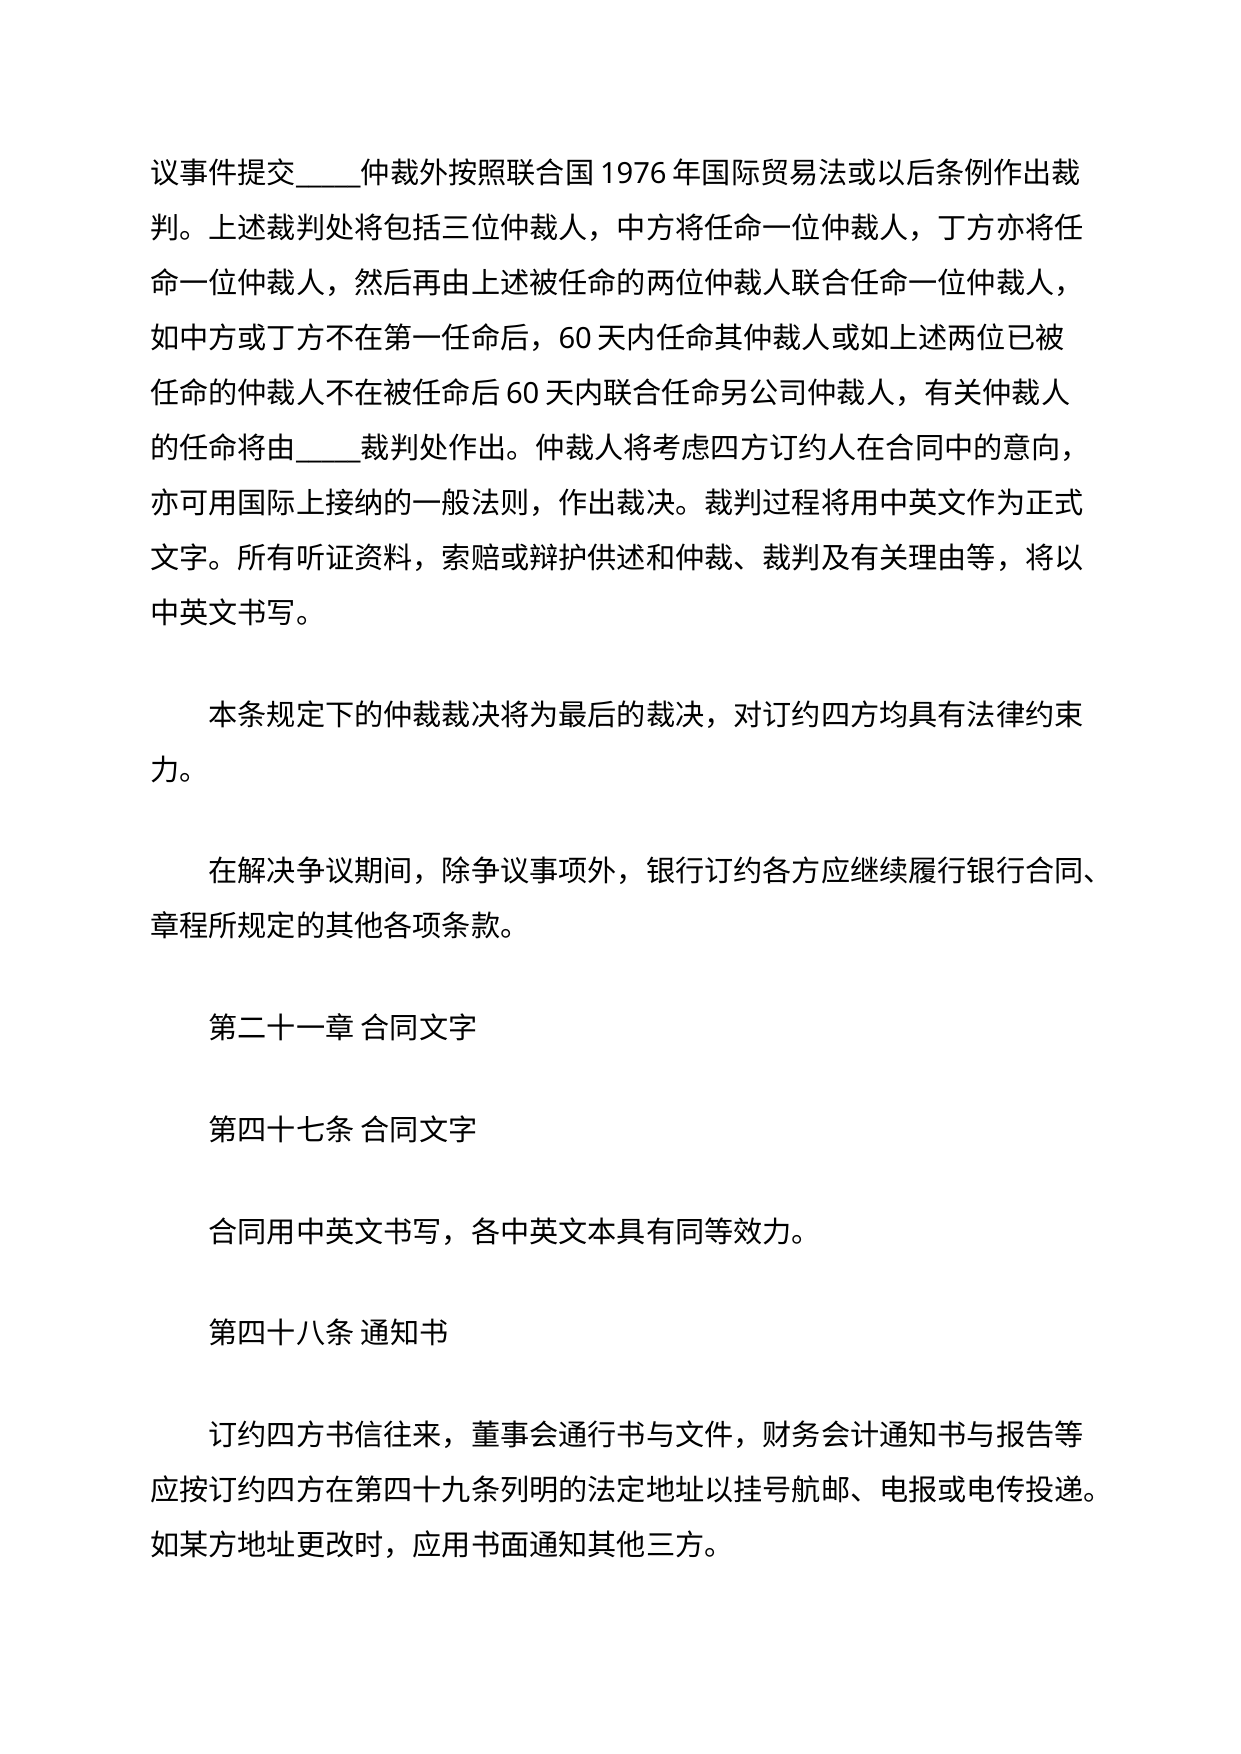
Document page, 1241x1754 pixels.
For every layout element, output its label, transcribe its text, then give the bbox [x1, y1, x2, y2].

text 第四十七条 合同文字 [150, 1106, 1090, 1149]
text 本条规定下的仲裁裁决将为最后的裁决，对订约四方均具有法律约束力。 [150, 691, 1090, 788]
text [150, 150, 1090, 632]
text 在解决争议期间，除争议事项外，银行订约各方应继续履行银行合同、章程所规定的其他各项条款。 [150, 848, 1090, 945]
text 第四十八条 通知书 [150, 1310, 1090, 1352]
text 合同用中英文书写，各中英文本具有同等效力。 [150, 1208, 1090, 1251]
text 第二十一章 合同文字 [150, 1005, 1090, 1047]
text 订约四方书信往来，董事会通行书与文件，财务会计通知书与报告等应按订约四方在第四十九条列明的法定地址以挂号航邮、电报或电传投递。如某方地址更改时，应用书面通知其他三方。 [150, 1412, 1090, 1564]
